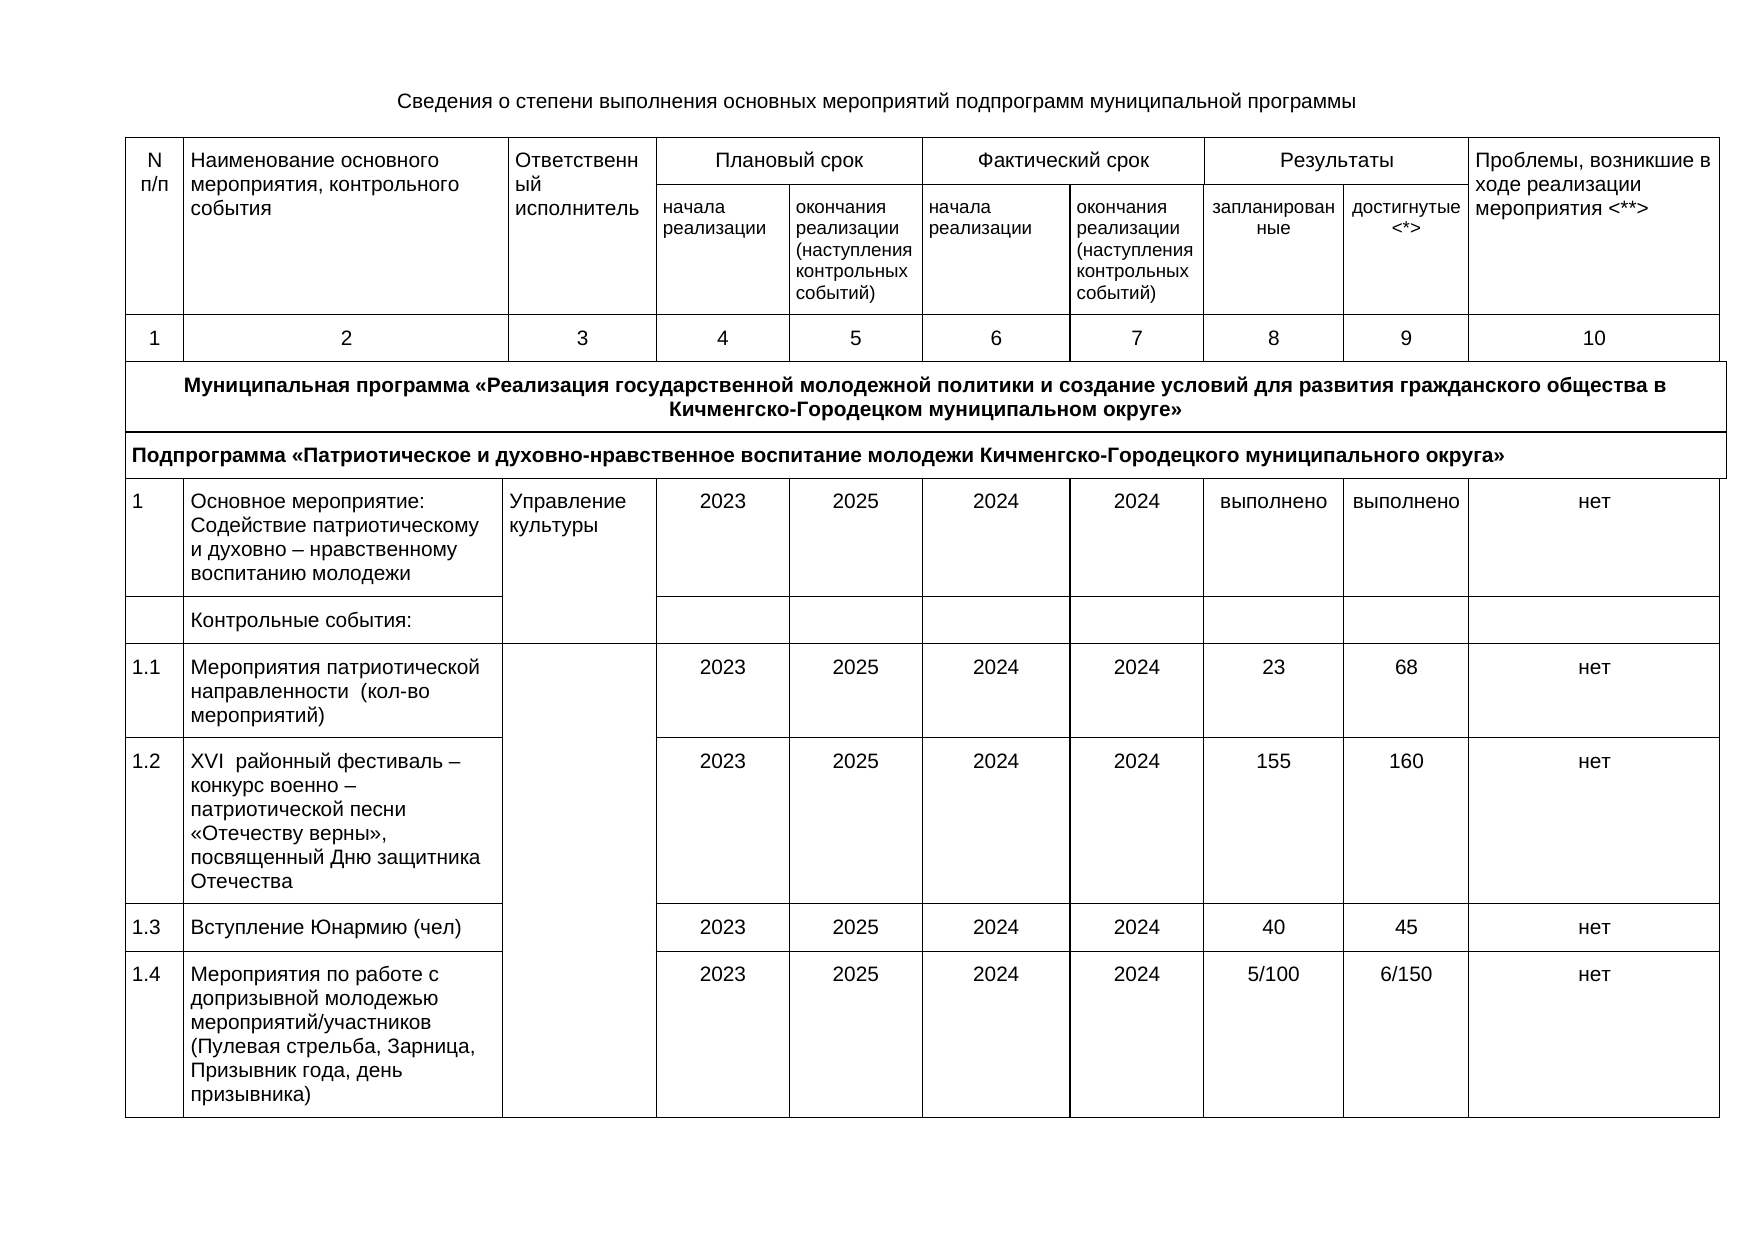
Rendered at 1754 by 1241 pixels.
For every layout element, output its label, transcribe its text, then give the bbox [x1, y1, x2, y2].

table_cell 10 [1469, 315, 1719, 361]
table_header N п/п [126, 138, 183, 314]
table_cell 2024 [923, 738, 1069, 903]
table_cell [790, 597, 922, 643]
table_cell нет [1469, 904, 1719, 951]
table_cell выполнено [1204, 479, 1343, 596]
table_cell 2025 [790, 904, 922, 951]
table_cell 6/150 [1344, 952, 1468, 1117]
table_cell 2024 [923, 904, 1069, 951]
table_header Результаты [1205, 138, 1468, 184]
table_cell 2025 [790, 738, 922, 903]
table_cell нет [1469, 644, 1719, 737]
table_cell Вступление Юнармию (чел) [184, 904, 502, 951]
table_cell 2023 [657, 952, 789, 1117]
table_cell Мероприятия патриотической направленности (кол-во мероприятий) [184, 644, 502, 737]
table_cell 2024 [1071, 738, 1203, 903]
table_cell [126, 597, 183, 643]
table_cell 2024 [1071, 479, 1203, 596]
table_cell 2023 [657, 904, 789, 951]
table_cell 2024 [1071, 644, 1203, 737]
table_cell 1.3 [126, 904, 183, 951]
table_cell 2 [184, 315, 508, 361]
table_header Проблемы, возникшие в ходе реализации мероприятия <**> [1469, 138, 1719, 314]
table_cell [503, 644, 656, 1117]
table_cell 5/100 [1204, 952, 1343, 1117]
table_cell 2023 [657, 738, 789, 903]
table_cell 2024 [923, 479, 1069, 596]
table_cell Управление культуры [503, 479, 656, 643]
table_cell 9 [1344, 315, 1468, 361]
table_cell 1.2 [126, 738, 183, 903]
table_cell 2024 [923, 952, 1069, 1117]
table_cell Подпрограмма «Патриотическое и духовно-нравственное воспитание молодежи Кичменгско-Городецкого муниципального округа» [126, 433, 1726, 478]
table_cell 160 [1344, 738, 1468, 903]
table_cell 8 [1204, 315, 1343, 361]
table_cell 155 [1204, 738, 1343, 903]
table_cell окончания реализации (наступления контрольных событий) [790, 185, 922, 314]
table_cell окончания реализации (наступления контрольных событий) [1071, 185, 1203, 314]
table_cell [923, 597, 1069, 643]
text Сведения о степени выполнения основных мероприятий подпрограмм муниципальной программы [118, 89, 1636, 113]
table_cell начала реализации [657, 185, 789, 314]
table_cell 2024 [1071, 904, 1203, 951]
table_cell 7 [1071, 315, 1203, 361]
table_cell 1.4 [126, 952, 183, 1117]
table_cell [1071, 597, 1203, 643]
table_cell выполнено [1344, 479, 1468, 596]
table_cell 40 [1204, 904, 1343, 951]
table_cell 2024 [1071, 952, 1203, 1117]
table_cell Основное мероприятие: Содействие патриотическому и духовно – нравственному воспитанию молодежи [184, 479, 502, 596]
table_cell [1204, 597, 1343, 643]
table_cell 3 [509, 315, 656, 361]
table_cell 6 [923, 315, 1069, 361]
table_cell 5 [790, 315, 922, 361]
table_cell [657, 597, 789, 643]
table_cell 2023 [657, 479, 789, 596]
table_cell 2025 [790, 952, 922, 1117]
table_header Наименование основного мероприятия, контрольного события [184, 138, 508, 314]
table_cell 1 [126, 315, 183, 361]
table_header Ответственный исполнитель [509, 138, 656, 314]
table_cell [1469, 597, 1719, 643]
table_cell нет [1469, 479, 1719, 596]
table_cell нет [1469, 952, 1719, 1117]
table_cell начала реализации [923, 185, 1069, 314]
table_cell достигнутые <*> [1344, 185, 1468, 314]
table_cell 23 [1204, 644, 1343, 737]
table_cell 4 [657, 315, 789, 361]
table_cell Мероприятия по работе с допризывной молодежью мероприятий/участников (Пулевая стрельба, Зарница, Призывник года, день призывника) [184, 952, 502, 1117]
table_cell XVI районный фестиваль – конкурс военно – патриотической песни «Отечеству верны», посвященный Дню защитника Отечества [184, 738, 502, 903]
table_header Плановый срок [657, 138, 922, 184]
table_cell Контрольные события: [184, 597, 502, 643]
table_cell запланированные [1204, 185, 1343, 314]
table_cell нет [1469, 738, 1719, 903]
table_cell 68 [1344, 644, 1468, 737]
table_cell 2025 [790, 644, 922, 737]
table_cell [1344, 597, 1468, 643]
table_cell 1.1 [126, 644, 183, 737]
table_cell 2024 [923, 644, 1069, 737]
table_cell Муниципальная программа «Реализация государственной молодежной политики и создание условий для развития гражданского общества в Кичменгско-Городецком муниципальном округе» [126, 362, 1726, 431]
table_cell 1 [126, 479, 183, 596]
table_header Фактический срок [923, 138, 1204, 184]
table_cell 2025 [790, 479, 922, 596]
table_cell 2023 [657, 644, 789, 737]
table_cell 45 [1344, 904, 1468, 951]
